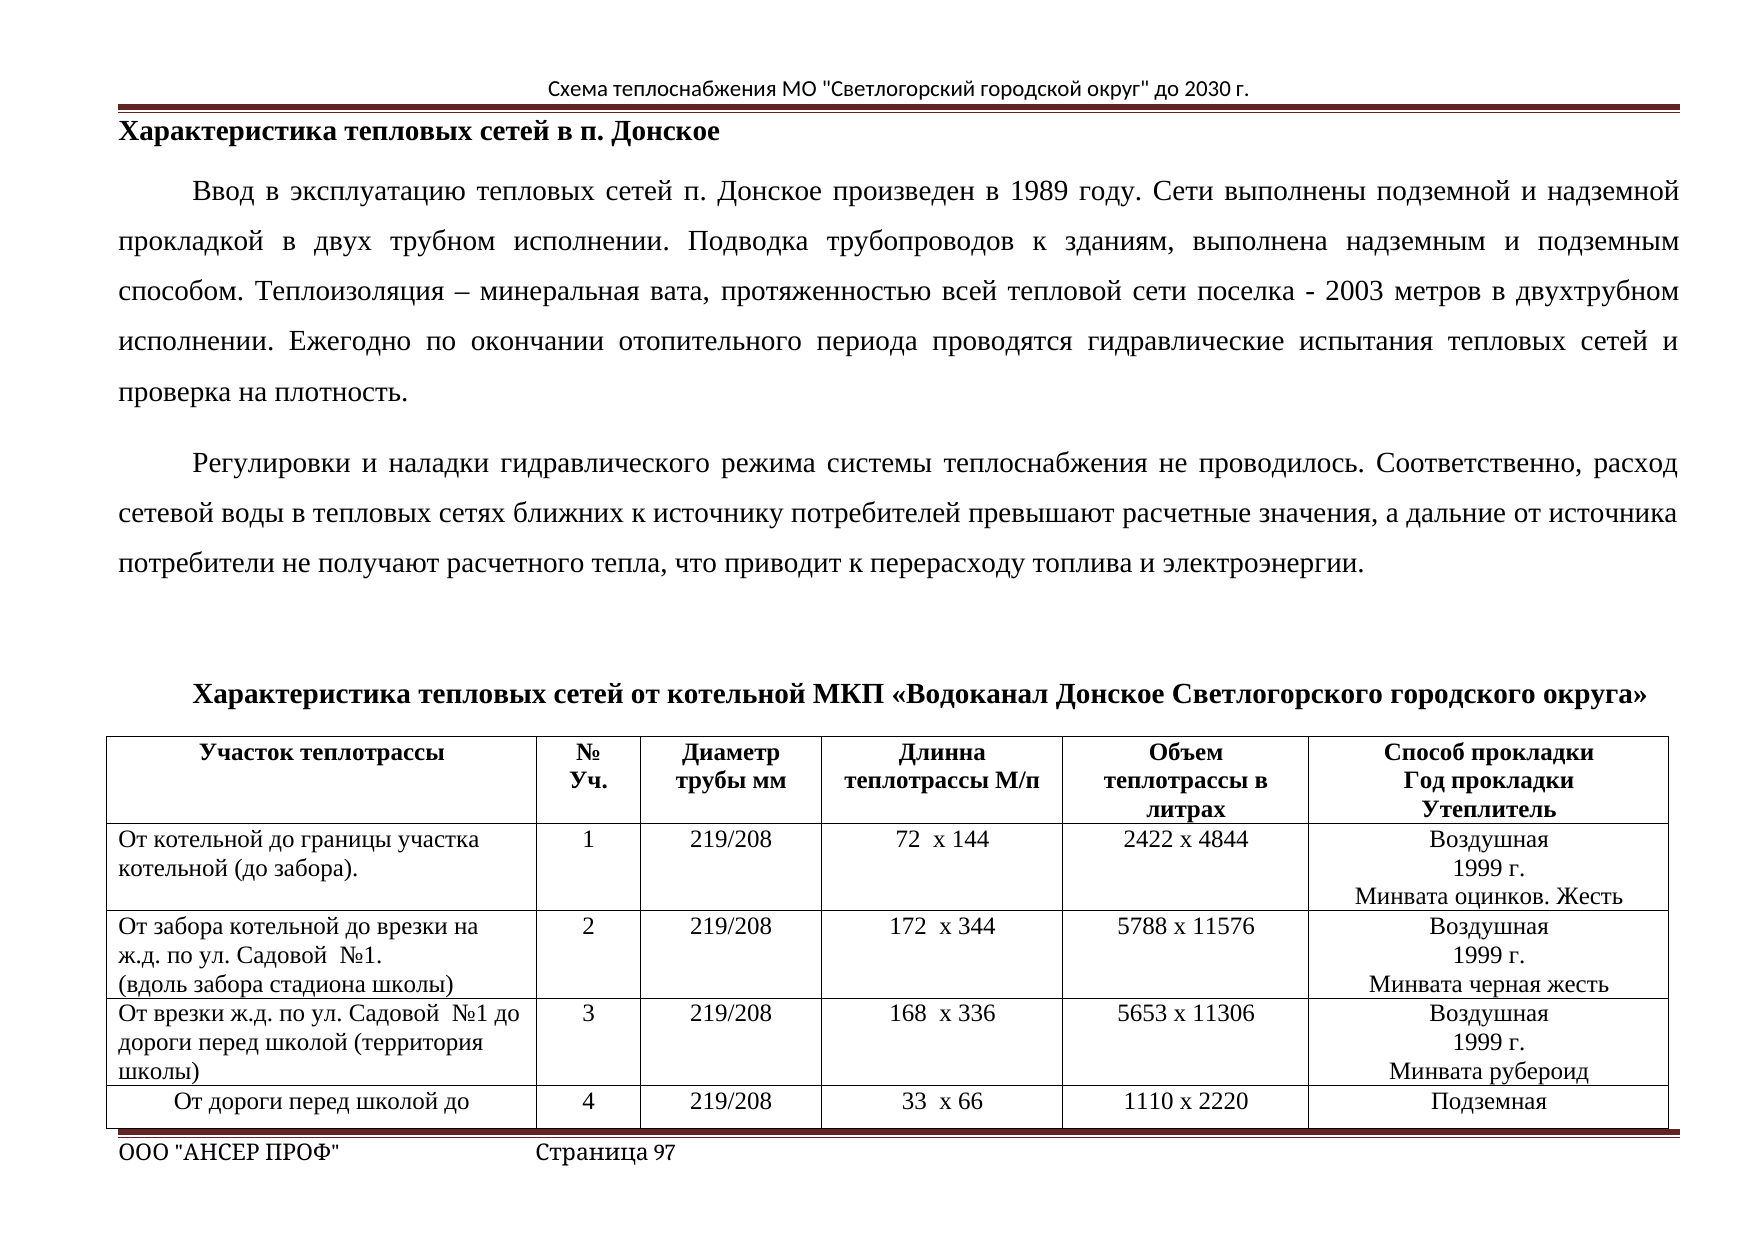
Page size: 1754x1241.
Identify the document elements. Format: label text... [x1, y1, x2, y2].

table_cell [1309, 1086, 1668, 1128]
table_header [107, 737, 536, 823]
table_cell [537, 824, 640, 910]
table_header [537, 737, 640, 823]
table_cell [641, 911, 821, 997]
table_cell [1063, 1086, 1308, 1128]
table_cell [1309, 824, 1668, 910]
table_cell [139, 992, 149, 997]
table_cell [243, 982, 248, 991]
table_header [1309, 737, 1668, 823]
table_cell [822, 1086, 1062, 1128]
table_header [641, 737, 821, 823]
text Ввод в эксплуатацию тепловых сетей п. Донское произведен в 1989 году. Сети выполнены подземной и надземной прокладкой в двух трубном исполнении. Подводка трубопроводов к зданиям, выполнена надземным и подземным способом. Теплоизоляция – минеральная вата, протяженностью всей тепловой сети поселка - 2003 метров в двухтрубном исполнении. Ежегодно по окончании отопительного периода проводятся гидравлические испытания тепловых сетей и проверка на плотность. [118, 173, 1680, 407]
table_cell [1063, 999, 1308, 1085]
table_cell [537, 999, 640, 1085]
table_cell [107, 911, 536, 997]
text Характеристика тепловых сетей от котельной МКП «Водоканал Донское Светлогорского городского округа» [118, 676, 1680, 710]
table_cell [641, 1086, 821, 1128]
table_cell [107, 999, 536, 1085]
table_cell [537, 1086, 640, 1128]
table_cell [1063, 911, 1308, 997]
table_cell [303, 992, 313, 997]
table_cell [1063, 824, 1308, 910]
text Регулировки и наладки гидравлического режима системы теплоснабжения не проводилось. Соответственно, расход сетевой воды в тепловых сетях ближних к источнику потребителей превышают расчетные значения, а дальние от источника потребители не получают расчетного тепла, что приводит к перерасходу топлива и электроэнергии. [118, 445, 1680, 579]
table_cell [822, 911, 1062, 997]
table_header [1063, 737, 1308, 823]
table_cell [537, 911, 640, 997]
text Характеристика тепловых сетей в п. Донское [118, 113, 1680, 147]
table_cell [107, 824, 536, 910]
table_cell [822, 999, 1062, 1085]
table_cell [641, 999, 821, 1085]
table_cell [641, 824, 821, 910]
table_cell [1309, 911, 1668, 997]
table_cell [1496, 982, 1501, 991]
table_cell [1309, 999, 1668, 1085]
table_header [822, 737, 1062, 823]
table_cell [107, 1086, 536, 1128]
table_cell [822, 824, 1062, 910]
